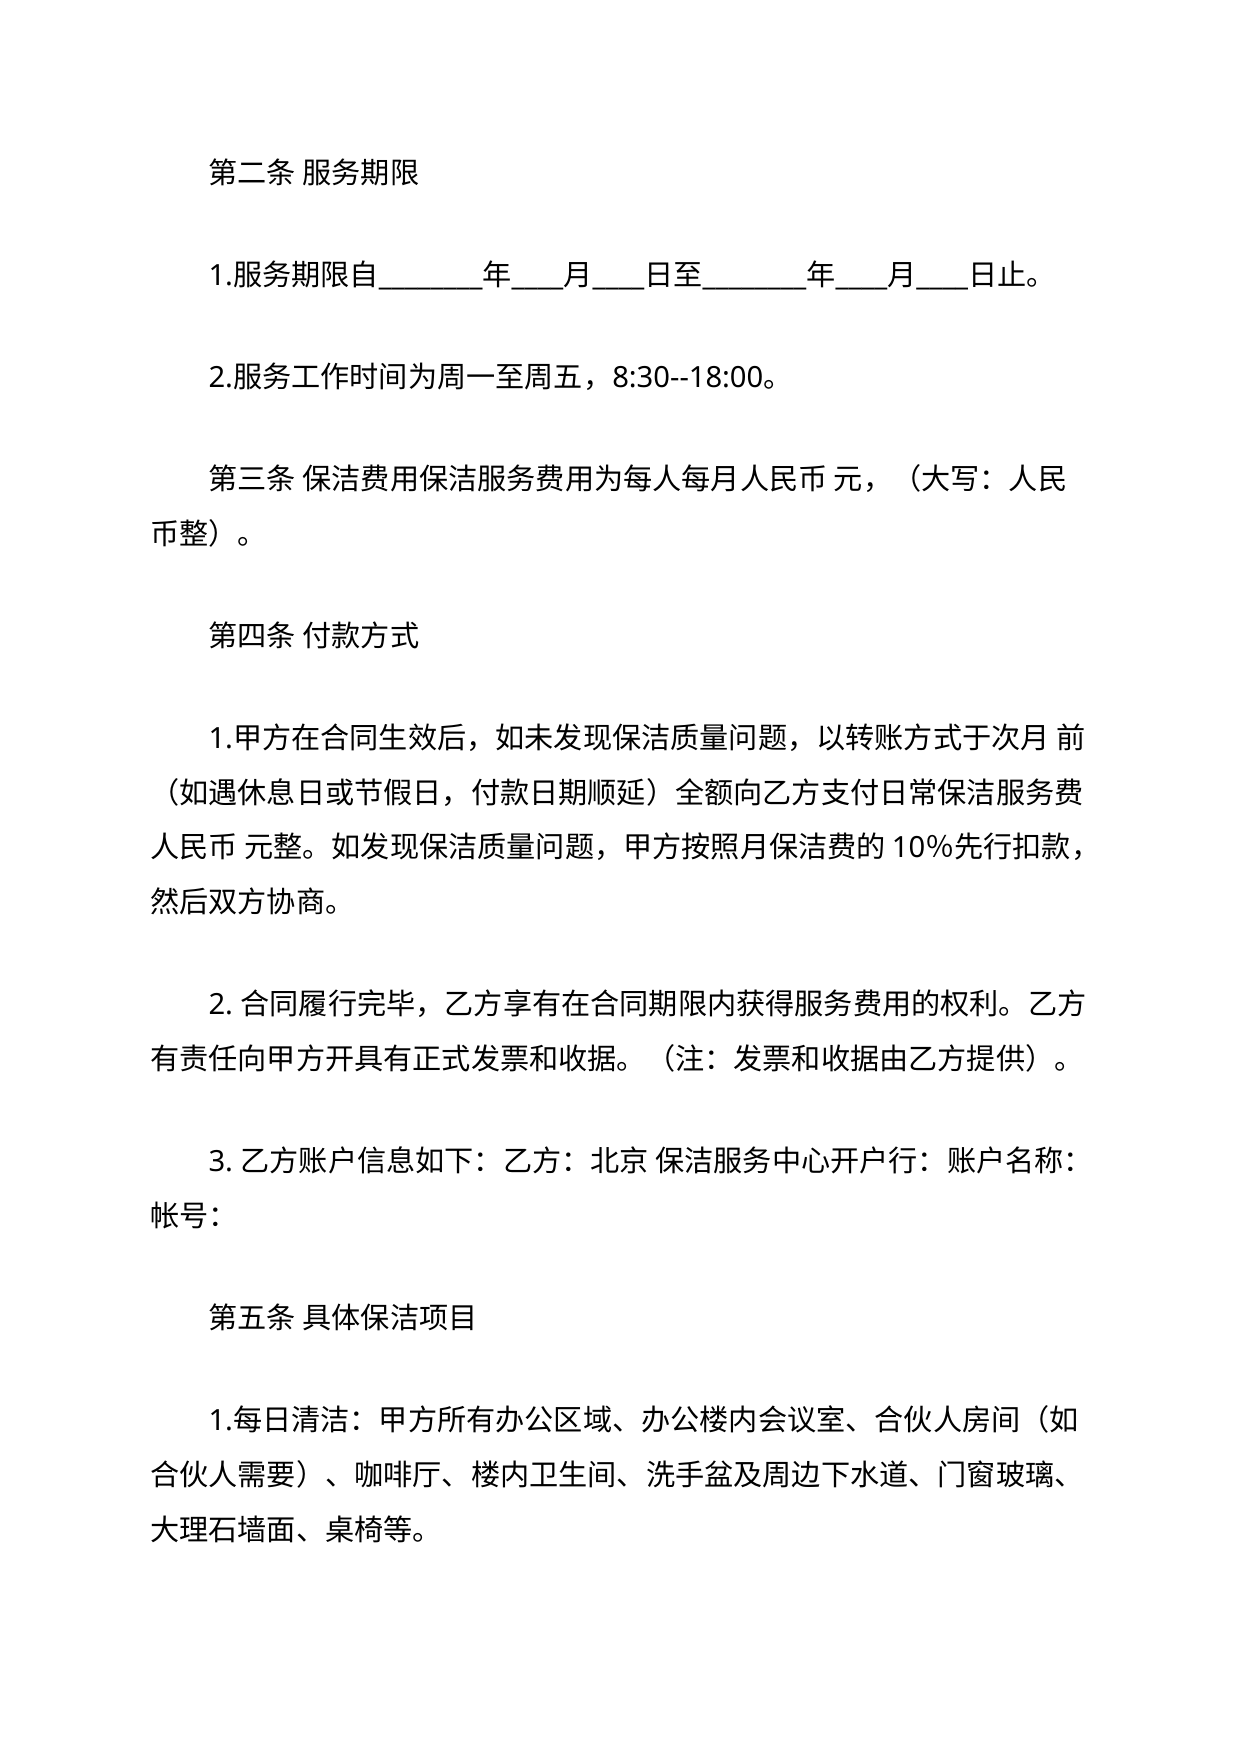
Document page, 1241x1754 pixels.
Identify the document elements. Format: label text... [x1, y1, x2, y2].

text 第四条 付款方式 [150, 612, 1090, 655]
text 第五条 具体保洁项目 [150, 1294, 1090, 1337]
text 2. 合同履行完毕，乙方享有在合同期限内获得服务费用的权利。乙方有责任向甲方开具有正式发票和收据。（注：发票和收据由乙方提供）。 [150, 981, 1090, 1078]
text 3. 乙方账户信息如下：乙方：北京 保洁服务中心开户行：账户名称：帐号： [150, 1138, 1090, 1235]
text 第三条 保洁费用保洁服务费用为每人每月人民币 元，（大写：人民币整）。 [150, 456, 1090, 553]
text 第二条 服务期限 [150, 150, 1090, 192]
text 1.甲方在合同生效后，如未发现保洁质量问题，以转账方式于次月 前（如遇休息日或节假日，付款日期顺延）全额向乙方支付日常保洁服务费人民币 元整。如发现保洁质量问题，甲方按照月保洁费的10％先行扣款，然后双方协商。 [150, 714, 1090, 921]
text 2.服务工作时间为周一至周五，8:30--18:00。 [150, 354, 1090, 396]
text 1.服务期限自________年____月____日至________年____月____日止。 [150, 252, 1090, 294]
text 1.每日清洁：甲方所有办公区域、办公楼内会议室、合伙人房间（如合伙人需要）、咖啡厅、楼内卫生间、洗手盆及周边下水道、门窗玻璃、大理石墙面、桌椅等。 [150, 1396, 1090, 1548]
